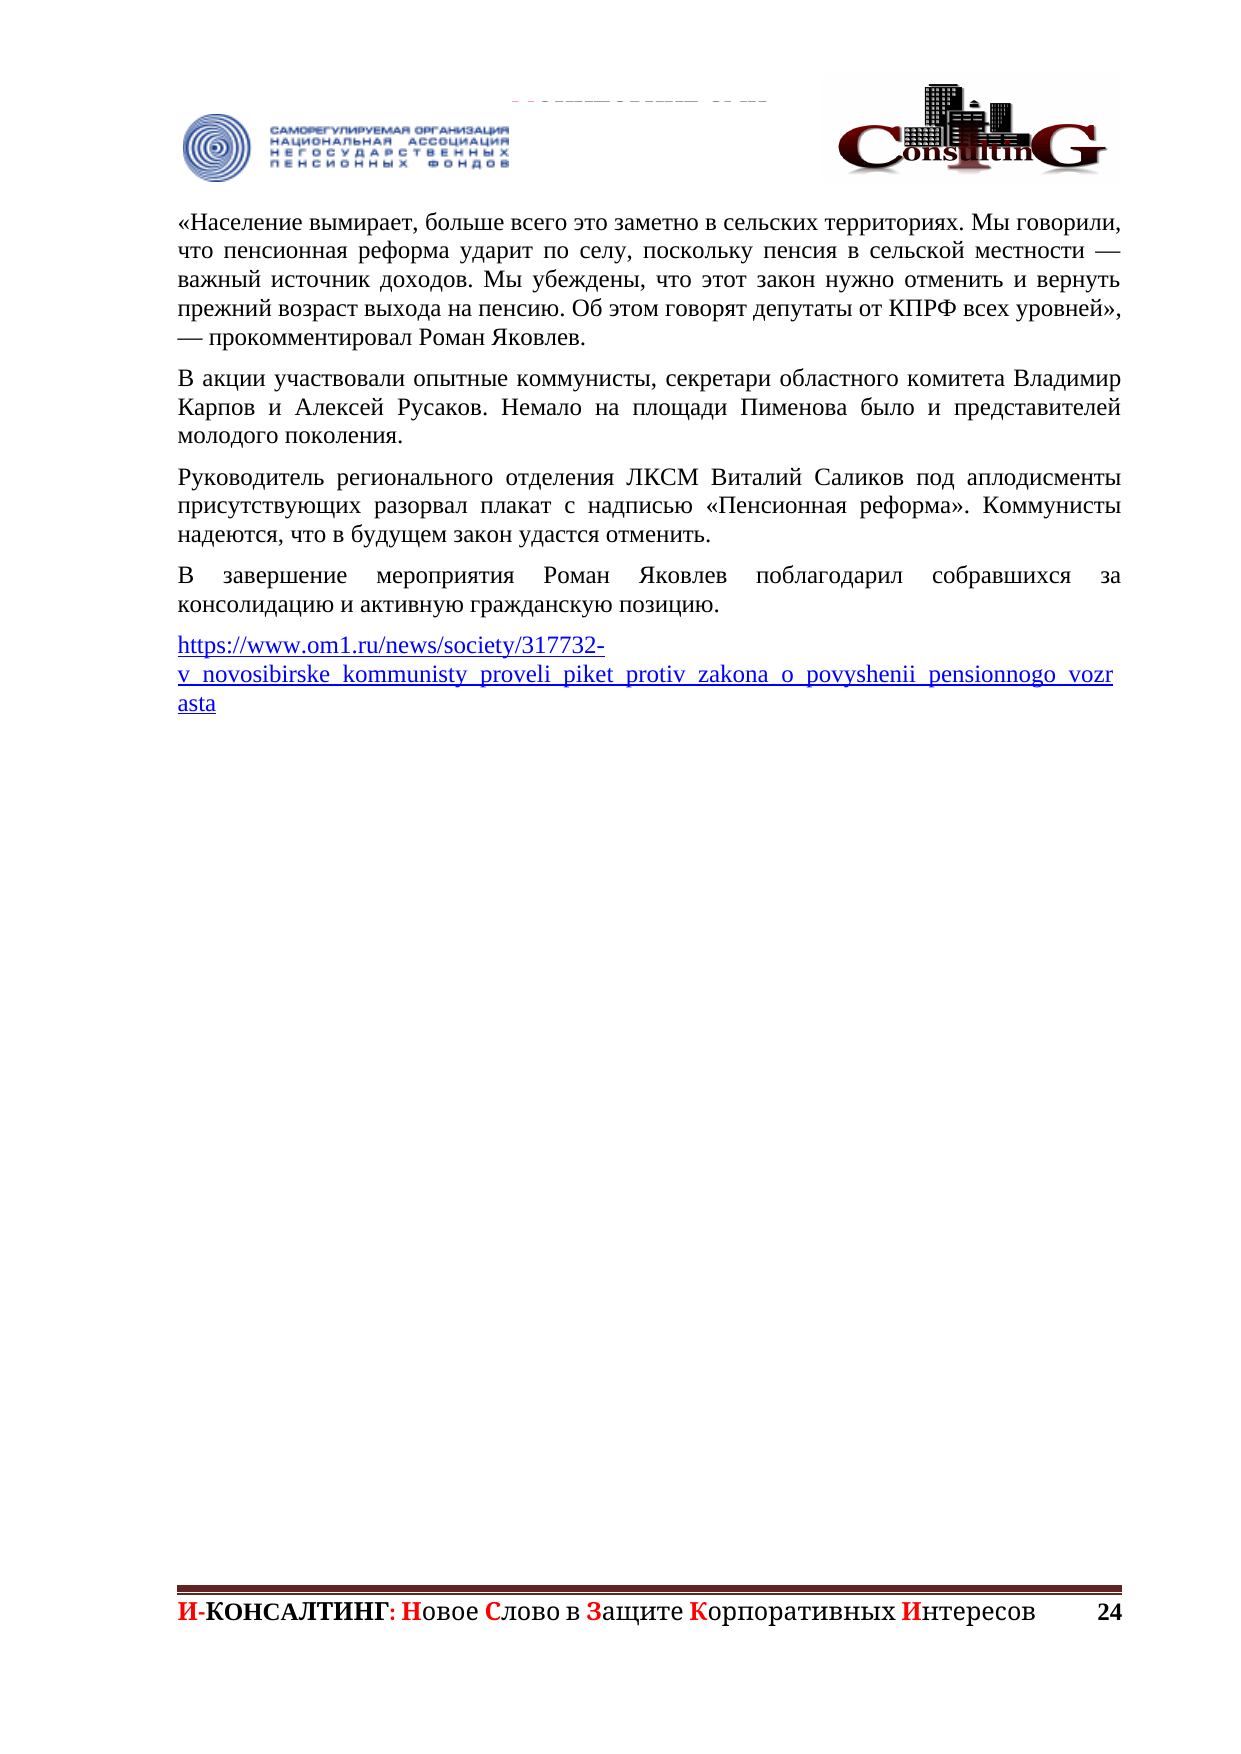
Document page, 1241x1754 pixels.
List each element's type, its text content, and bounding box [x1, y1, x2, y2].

text https://www.om1.ru/news/society/317732-v_novosibirske_kommunisty_proveli_piket_protiv_zakona_o_povyshenii_pensionnogo_vozrasta [177, 631, 1122, 717]
text «Население вымирает, больше всего это заметно в сельских территориях. Мы говорили, что пенсионная реформа ударит по селу, поскольку пенсия в сельской местности — важный источник доходов. Мы убеждены, что этот закон нужно отменить и вернуть прежний возраст выхода на пенсию. Об этом говорят депутаты от КПРФ всех уровней», — прокомментировал Роман Яковлев. [177, 207, 1122, 351]
text В завершение мероприятия Роман Яковлев поблагодарил собравшихся за консолидацию и активную гражданскую позицию. [177, 561, 1122, 618]
picture [183, 114, 509, 182]
text В акции участвовали опытные коммунисты, секретари областного комитета Владимир Карпов и Алексей Русаков. Немало на площади Пименова было и представителей молодого поколения. [177, 363, 1122, 449]
picture [821, 73, 1122, 182]
text Руководитель регионального отделения ЛКСМ Виталий Саликов под аплодисменты присутствующих разорвал плакат с надписью «Пенсионная реформа». Коммунисты надеются, что в будущем закон удастся отменить. [177, 462, 1122, 548]
